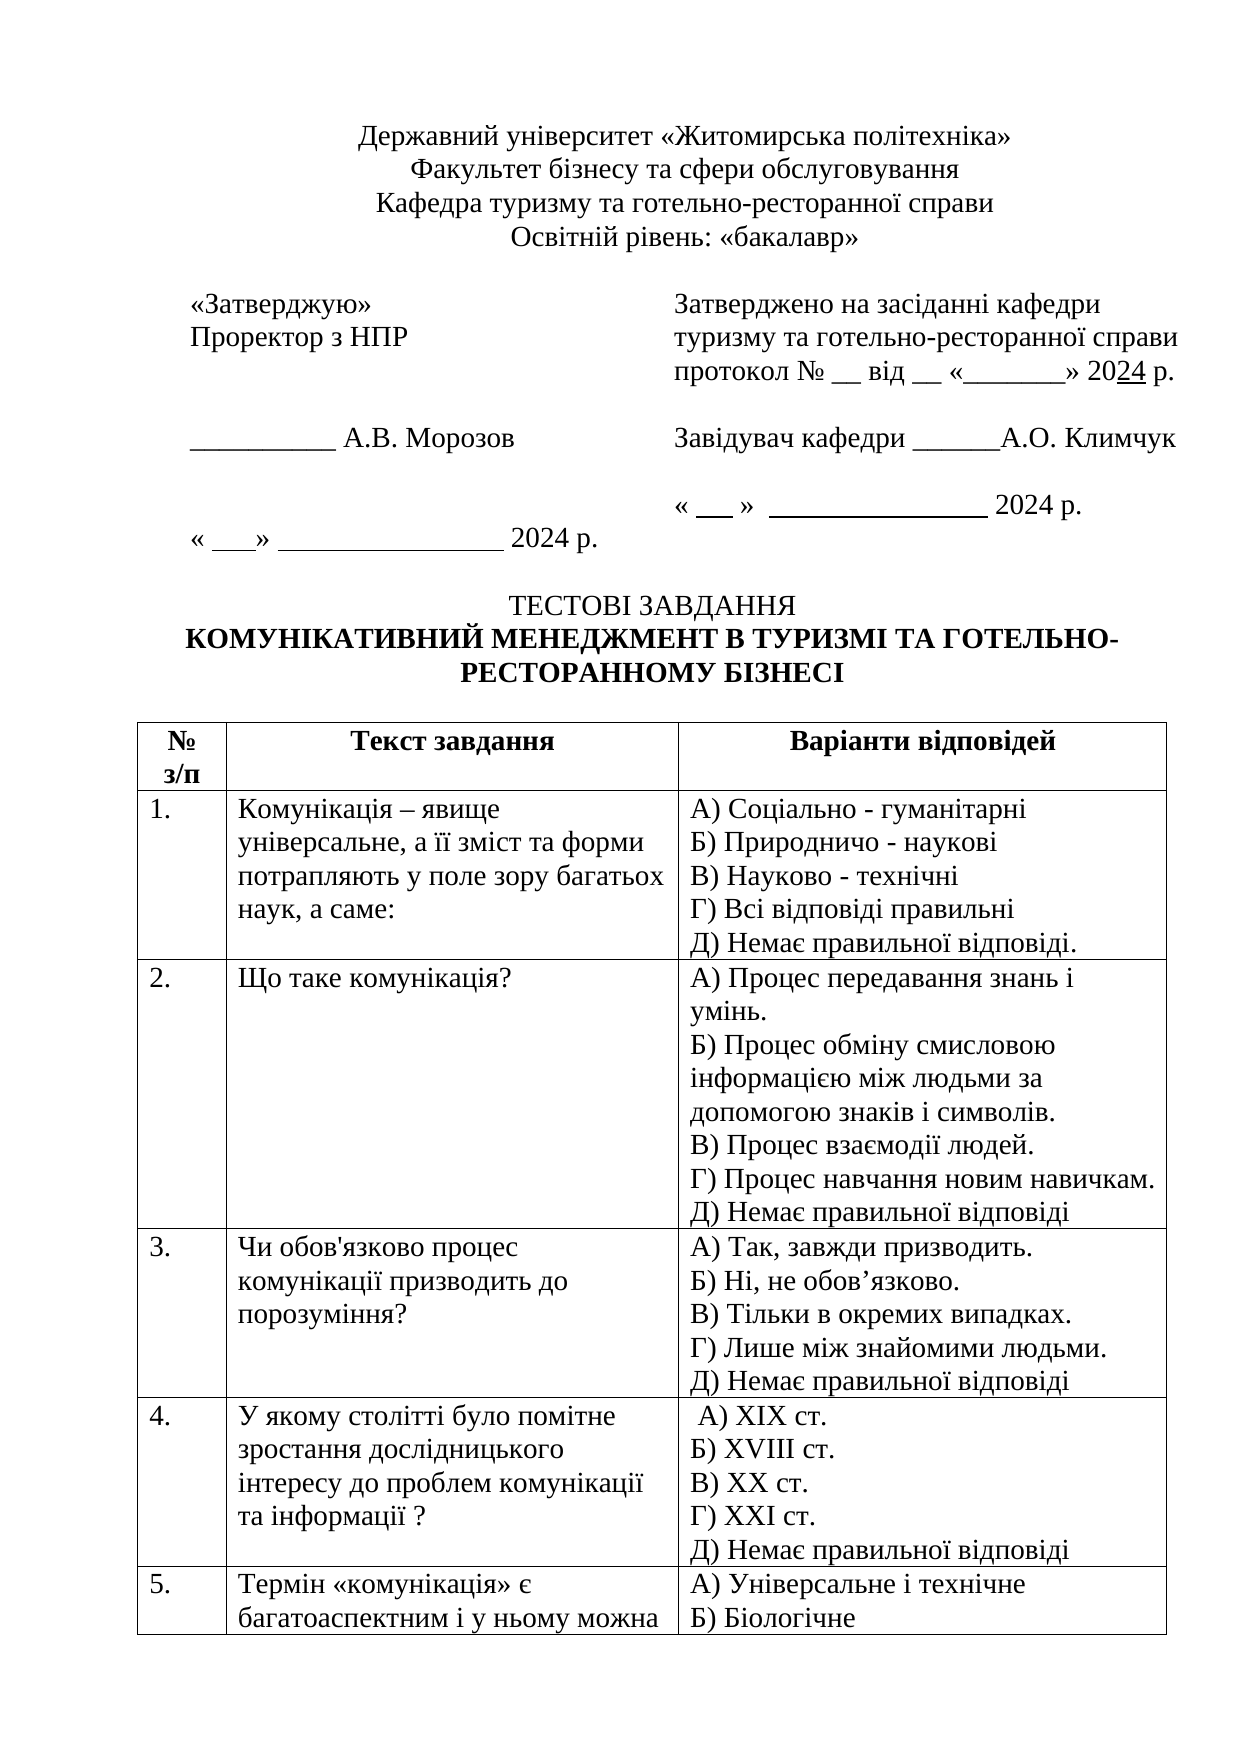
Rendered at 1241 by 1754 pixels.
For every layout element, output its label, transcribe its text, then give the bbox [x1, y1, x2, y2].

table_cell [227, 1567, 678, 1634]
table_cell 5. [138, 1567, 226, 1634]
table_cell А) XIX ст. Б) XVIII ст. В) XX ст. Г) XXI ст. Д) Немає правильної відповіді [679, 1398, 1166, 1566]
table_cell А) Соціально - гуманітарні Б) Природничо - наукові В) Науково - технічні Г) Всі відповіді правильні Д) Немає правильної відповіді. [679, 791, 1166, 959]
table_cell У якому столітті було помітне зростання дослідницького інтересу до проблем комунікації та інформації ? [227, 1398, 678, 1566]
table_cell А) Процес передавання знань і умінь. Б) Процес обміну смисловою інформацією між людьми за допомогою знаків і символів. В) Процес взаємодії людей. Г) Процес навчання новим навичкам. Д) Немає правильної відповіді [679, 960, 1166, 1228]
table_cell 4. [138, 1398, 226, 1566]
table_cell А) Так, завжди призводить. Б) Ні, не обов’язково. В) Тільки в окремих випадках. Г) Лише між знайомими людьми. Д) Немає правильної відповіді [679, 1229, 1166, 1397]
table_header Державний університет «Житомирська політехніка» Факультет бізнесу та сфери обслуговування Кафедра туризму та готельно-ресторанної справи Освітній рівень: «бакалавр» [179, 118, 1191, 252]
table_cell Текст завдання [227, 723, 678, 790]
table_cell ТЕСТОВІ ЗАВДАННЯ КОМУНІКАТИВНИЙ МЕНЕДЖМЕНТ В ТУРИЗМІ ТА ГОТЕЛЬНО-РЕСТОРАННОМУ БІЗНЕСІ [138, 554, 1167, 722]
table_cell № з/п [138, 723, 226, 790]
table_cell Що таке комунікація? [227, 960, 678, 1228]
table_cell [679, 1567, 1166, 1634]
table_cell Комунікація – явище універсальне, а її зміст та форми потрапляють у поле зору багатьох наук, а саме: [227, 791, 678, 959]
table_cell «Затверджую» Проректор з НПР __________ А.В. Морозов « » 2024 р. [179, 252, 663, 554]
table_cell 2. [138, 960, 226, 1228]
table_cell Варіанти відповідей [679, 723, 1166, 790]
table_cell 1. [138, 791, 226, 959]
table_cell Затверджено на засіданні кафедри туризму та готельно-ресторанної справи протокол № __ від __ «_______» 2024 р. Завідувач кафедри ______А.О. Климчук « » 2024 р. [663, 252, 1191, 554]
table_cell Чи обов'язково процес комунікації призводить до порозуміння? [227, 1229, 678, 1397]
table_cell 3. [138, 1229, 226, 1397]
